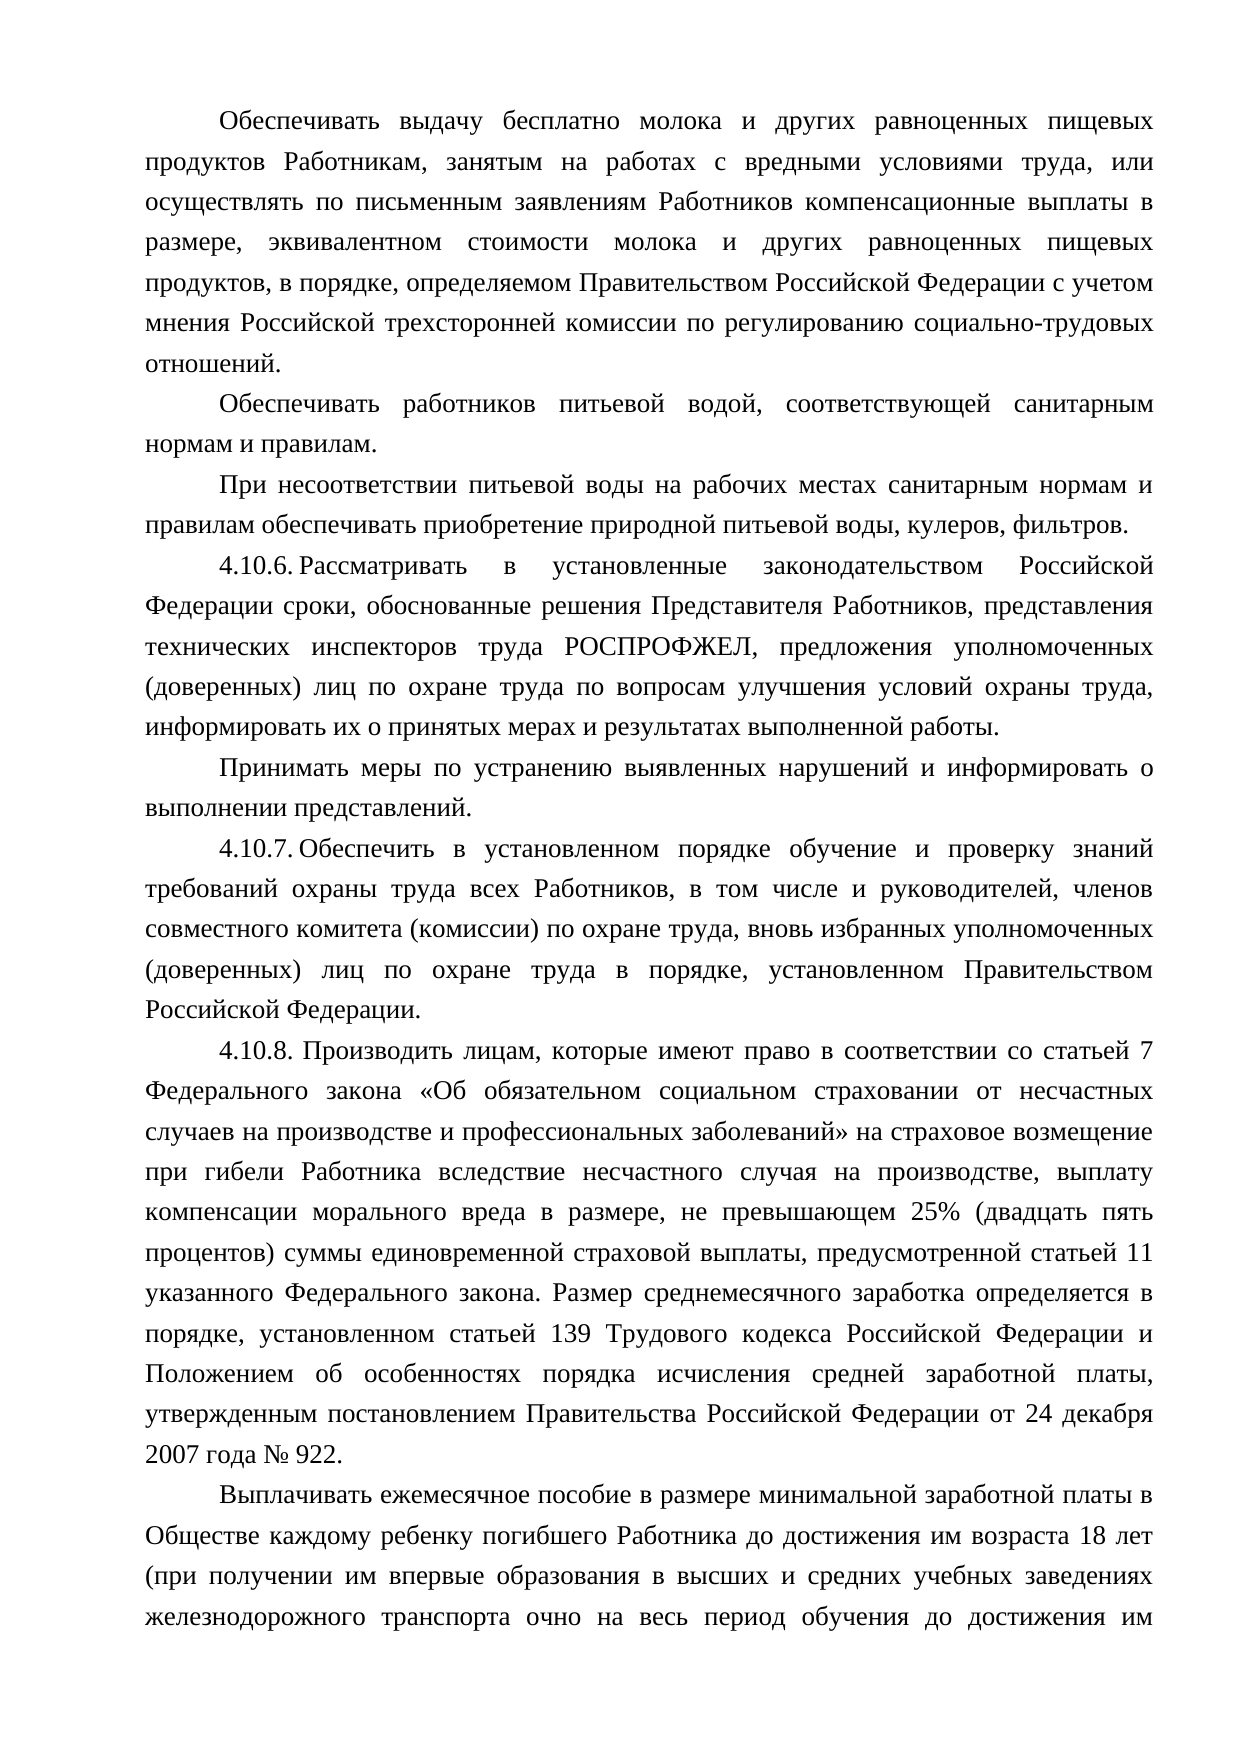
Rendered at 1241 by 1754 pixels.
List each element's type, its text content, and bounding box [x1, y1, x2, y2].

list Обеспечить в установленном порядке обучение и проверку знаний требований охраны труда всех Работников, в том числе и руководителей, членов совместного комитета (комиссии) по охране труда, вновь избранных уполномоченных (доверенных) лиц по охране труда в порядке, установленном Правительством Российской Федерации. [145, 832, 1155, 1024]
list Рассматривать в установленные законодательством Российской Федерации сроки, обоснованные решения Представителя Работников, представления технических инспекторов труда РОСПРОФЖЕЛ, предложения уполномоченных (доверенных) лиц по охране труда по вопросам улучшения условий охраны труда, информировать их о принятых мерах и результатах выполненной работы. [145, 549, 1155, 742]
text Обеспечивать выдачу бесплатно молока и других равноценных пищевых продуктов Работникам, занятым на работах с вредными условиями труда, или осуществлять по письменным заявлениям Работников компенсационные выплаты в размере, эквивалентном стоимости молока и других равноценных пищевых продуктов, в порядке, определяемом Правительством Российской Федерации с учетом мнения Российской трехсторонней комиссии по регулированию социально-трудовых отношений. [145, 104, 1155, 378]
text Обеспечивать работников питьевой водой, соответствующей санитарным нормам и правилам. [145, 387, 1155, 459]
list Производить лицам, которые имеют право в соответствии со статьей 7 Федерального закона «Об обязательном социальном страховании от несчастных случаев на производстве и профессиональных заболеваний» на страховое возмещение при гибели Работника вследствие несчастного случая на производстве, выплату компенсации морального вреда в размере, не превышающем 25% (двадцать пять процентов) суммы единовременной страховой выплаты, предусмотренной статьей 11 указанного Федерального закона. Размер среднемесячного заработка определяется в порядке, установленном статьей 139 Трудового кодекса Российской Федерации и Положением об особенностях порядка исчисления средней заработной платы, утвержденным постановлением Правительства Российской Федерации от 24 декабря 2007 года № 922. [145, 1034, 1155, 1469]
text При несоответствии питьевой воды на рабочих местах санитарным нормам и правилам обеспечивать приобретение природной питьевой воды, кулеров, фильтров. [145, 468, 1155, 539]
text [145, 1478, 1155, 1631]
text Принимать меры по устранению выявленных нарушений и информировать о выполнении представлений. [145, 751, 1155, 822]
